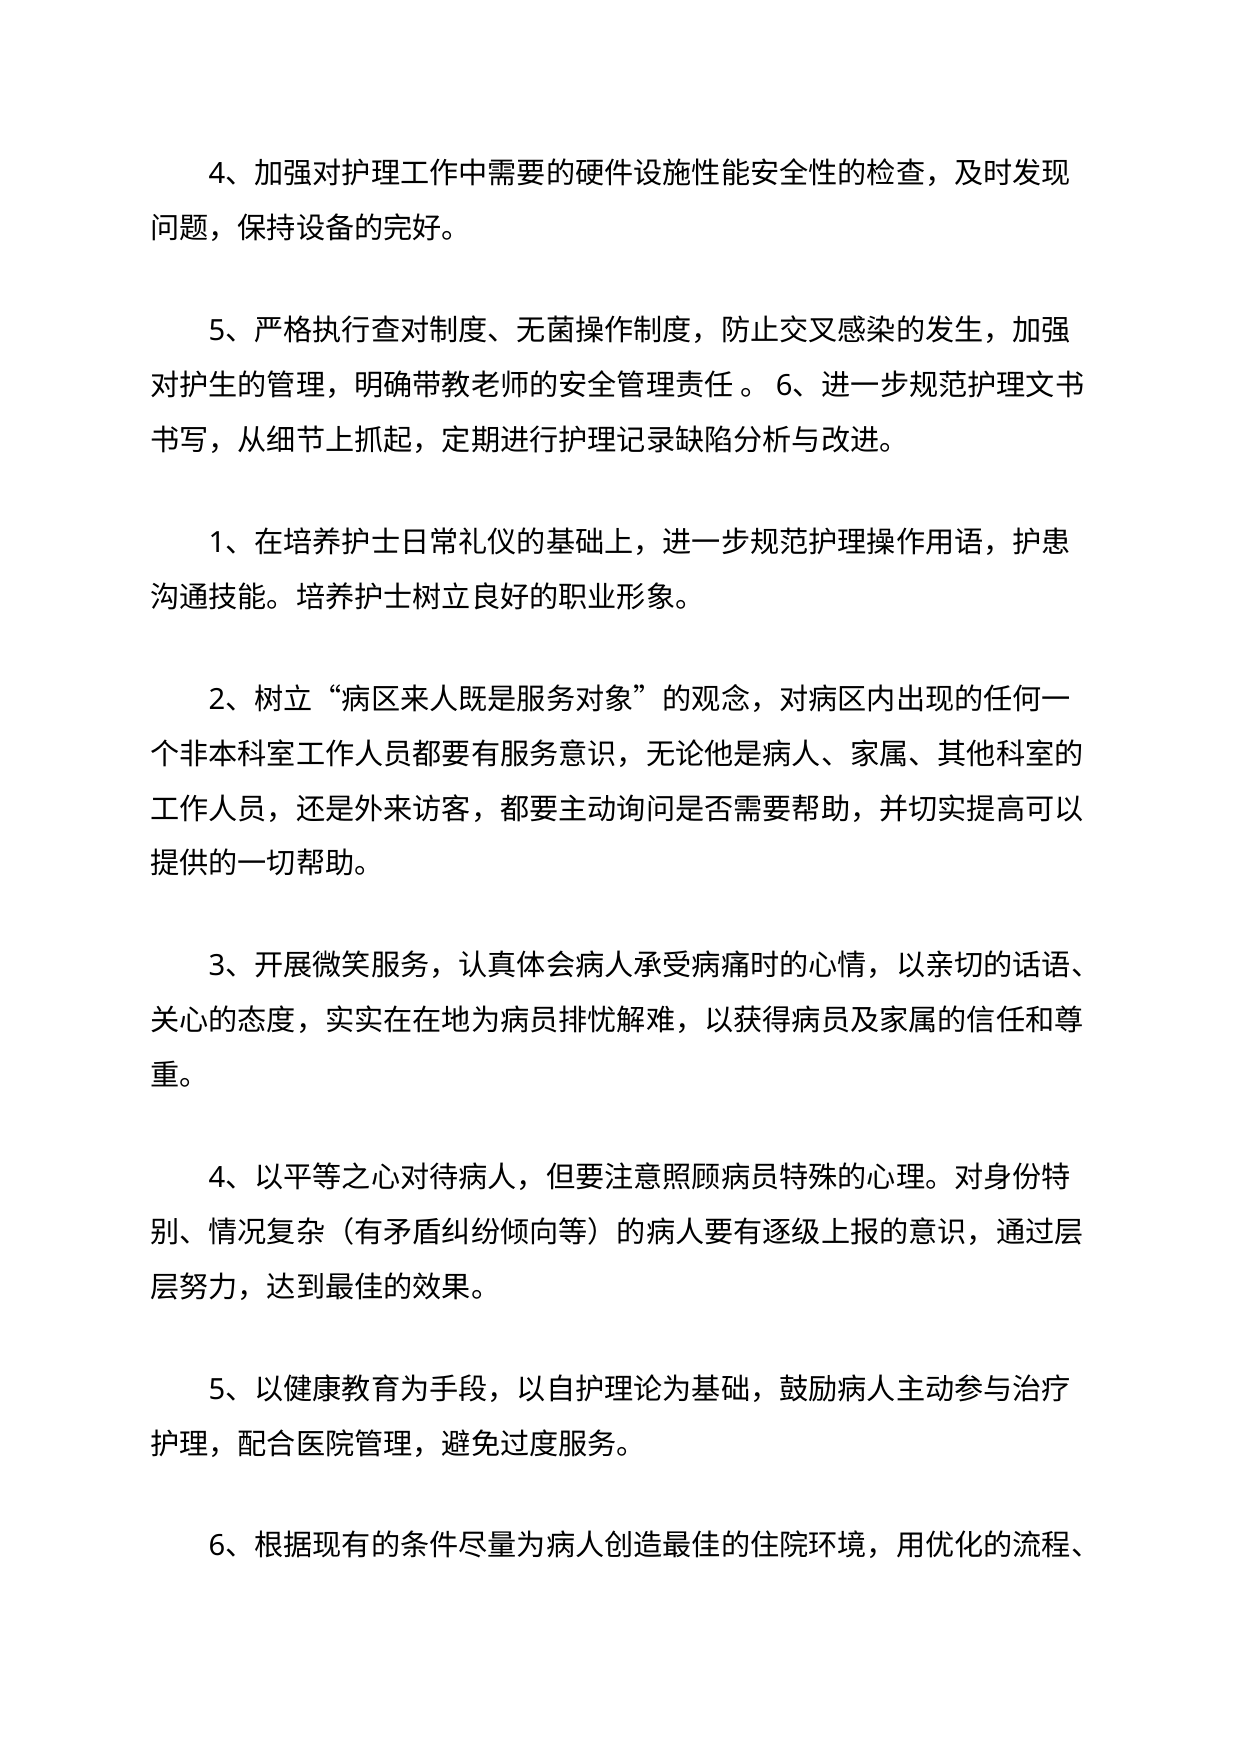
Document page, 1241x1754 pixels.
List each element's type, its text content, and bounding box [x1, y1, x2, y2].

text 5、以健康教育为手段，以自护理论为基础，鼓励病人主动参与治疗护理，配合医院管理，避免过度服务。 [150, 1365, 1090, 1462]
text 4、以平等之心对待病人，但要注意照顾病员特殊的心理。对身份特别、情况复杂（有矛盾纠纷倾向等）的病人要有逐级上报的意识，通过层层努力，达到最佳的效果。 [150, 1153, 1090, 1306]
text 3、开展微笑服务，认真体会病人承受病痛时的心情，以亲切的话语、关心的态度，实实在在地为病员排忧解难，以获得病员及家属的信任和尊重。 [150, 942, 1090, 1094]
text 4、加强对护理工作中需要的硬件设施性能安全性的检查，及时发现问题，保持设备的完好。 [150, 150, 1090, 247]
text 1、在培养护士日常礼仪的基础上，进一步规范护理操作用语，护患沟通技能。培养护士树立良好的职业形象。 [150, 518, 1090, 616]
text 5、严格执行查对制度、无菌操作制度，防止交叉感染的发生，加强对护生的管理，明确带教老师的安全管理责任 。 6、进一步规范护理文书书写，从细节上抓起，定期进行护理记录缺陷分析与改进。 [150, 307, 1090, 459]
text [150, 1522, 1090, 1564]
text 2、树立“病区来人既是服务对象”的观念，对病区内出现的任何一个非本科室工作人员都要有服务意识，无论他是病人、家属、其他科室的工作人员，还是外来访客，都要主动询问是否需要帮助，并切实提高可以提供的一切帮助。 [150, 675, 1090, 882]
